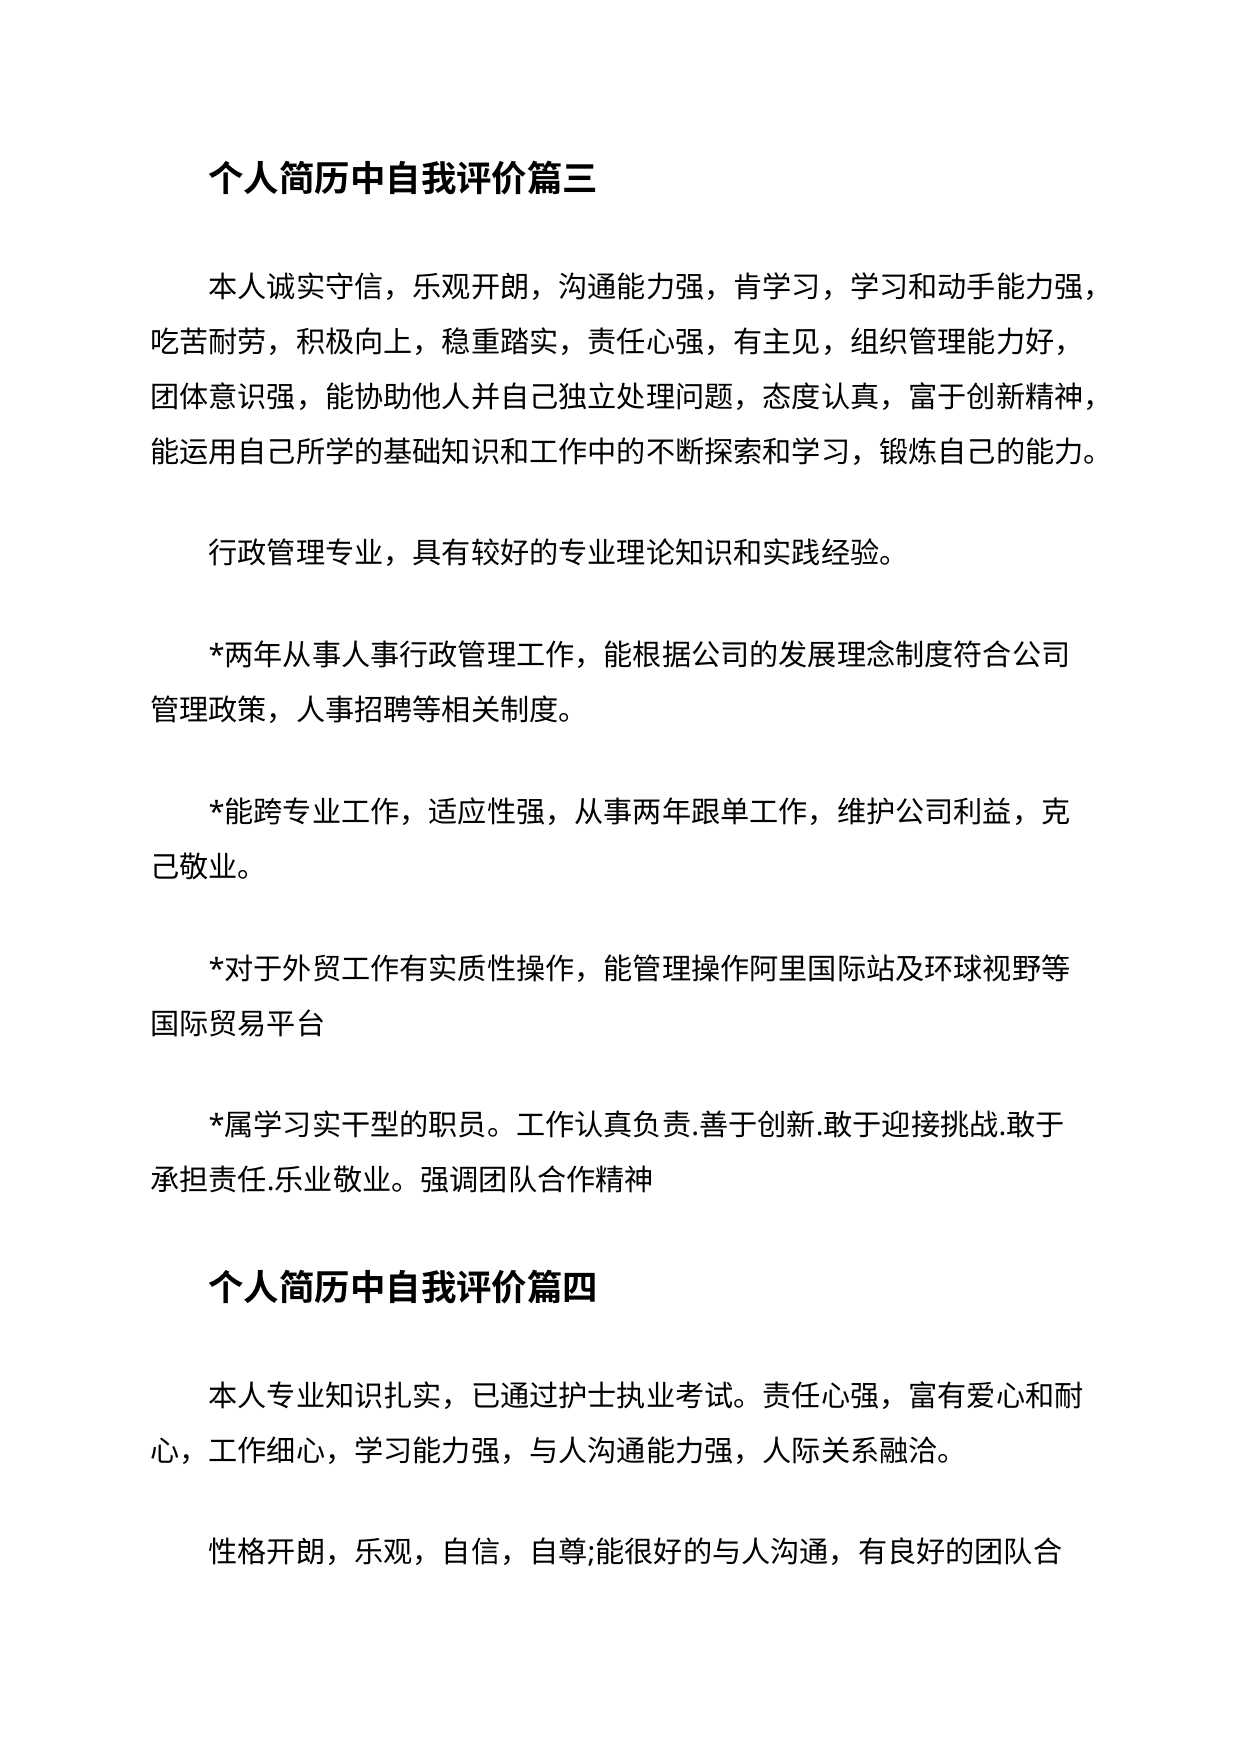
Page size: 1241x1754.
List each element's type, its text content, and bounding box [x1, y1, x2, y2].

text 本人诚实守信，乐观开朗，沟通能力强，肯学习，学习和动手能力强，吃苦耐劳，积极向上，稳重踏实，责任心强，有主见，组织管理能力好，团体意识强，能协助他人并自己独立处理问题，态度认真，富于创新精神，能运用自己所学的基础知识和工作中的不断探索和学习，锻炼自己的能力。 [150, 263, 1090, 470]
text *对于外贸工作有实质性操作，能管理操作阿里国际站及环球视野等国际贸易平台 [150, 945, 1090, 1042]
text 个人简历中自我评价篇三 [150, 150, 1090, 201]
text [150, 1372, 1090, 1469]
text 个人简历中自我评价篇四 [150, 1259, 1090, 1310]
text *属学习实干型的职员。工作认真负责.善于创新.敢于迎接挑战.敢于承担责任.乐业敬业。强调团队合作精神 [150, 1102, 1090, 1199]
text *能跨专业工作，适应性强，从事两年跟单工作，维护公司利益，克己敬业。 [150, 788, 1090, 886]
text *两年从事人事行政管理工作，能根据公司的发展理念制度符合公司管理政策，人事招聘等相关制度。 [150, 632, 1090, 729]
text 行政管理专业，具有较好的专业理论知识和实践经验。 [150, 530, 1090, 572]
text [150, 1529, 1090, 1571]
